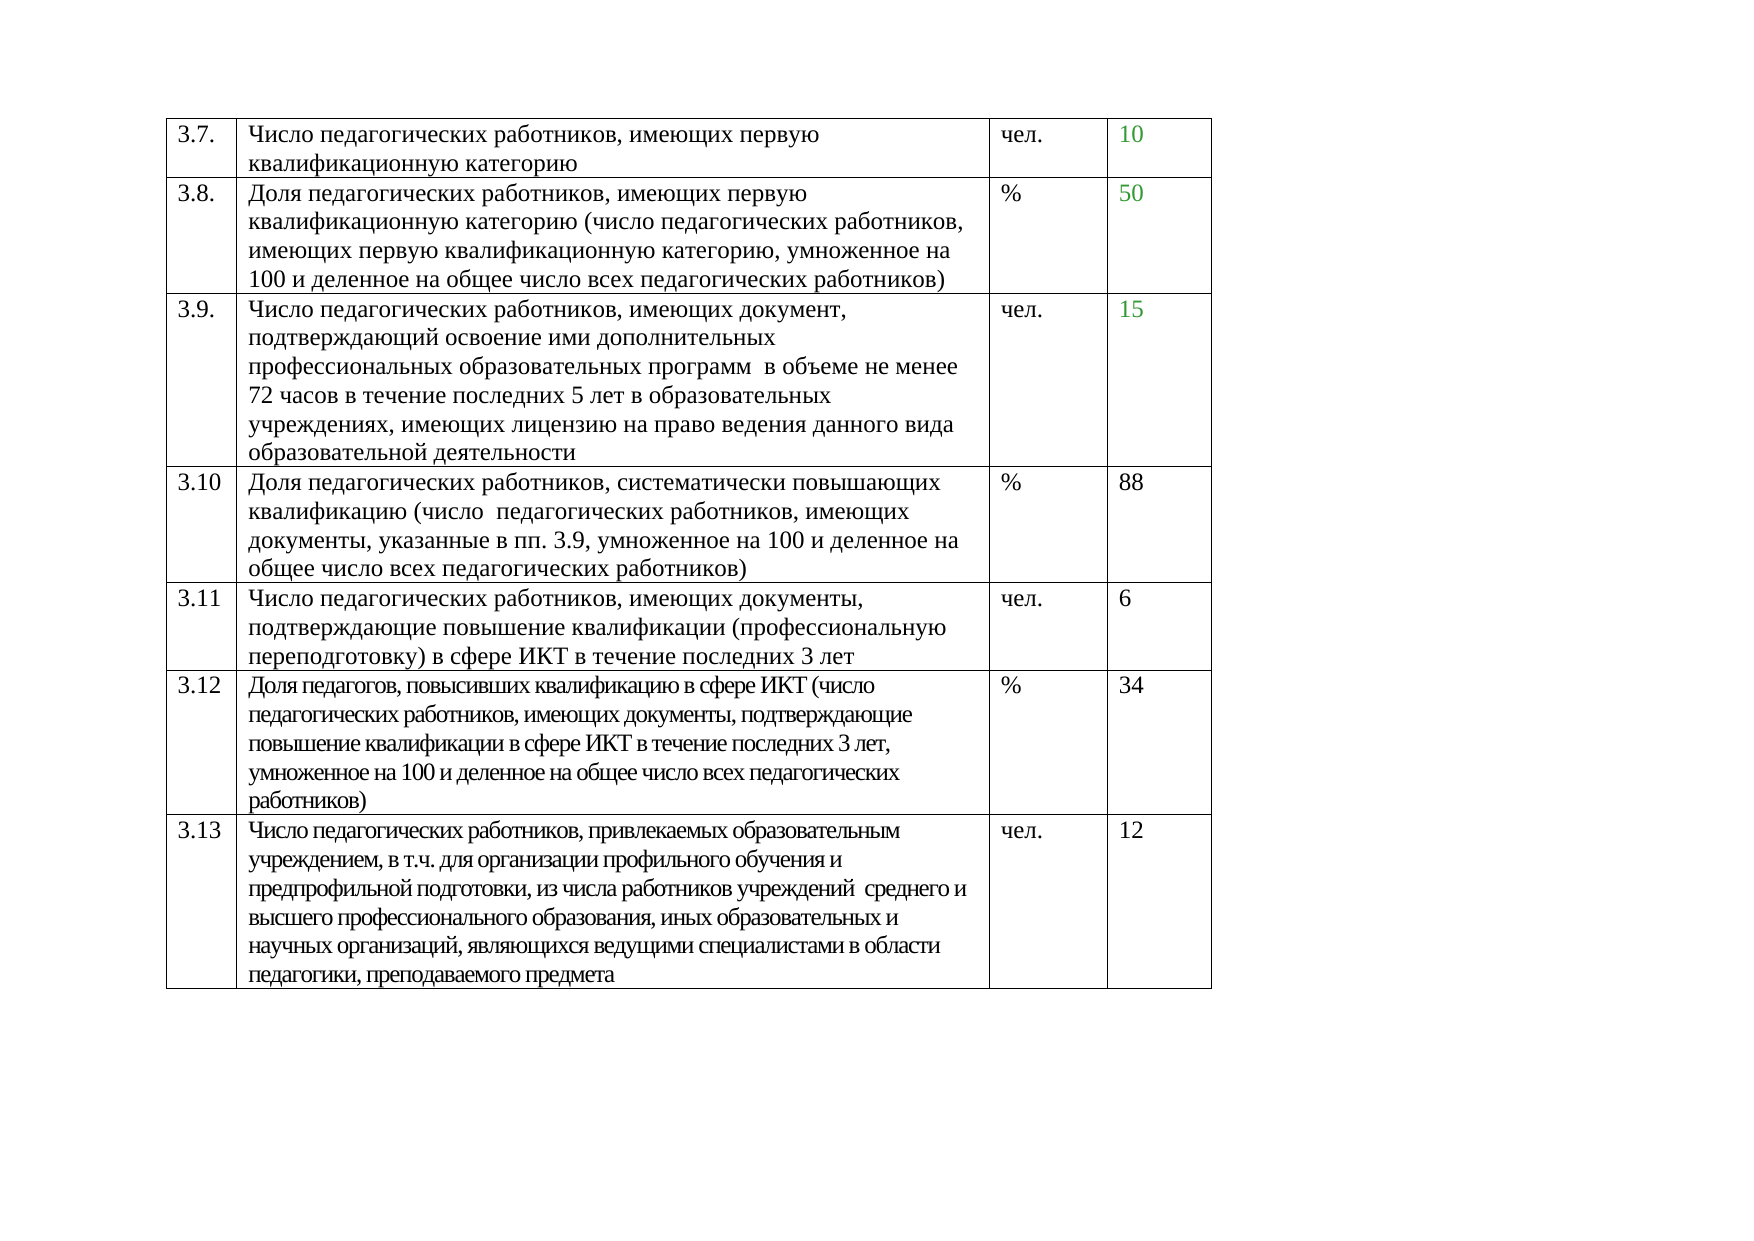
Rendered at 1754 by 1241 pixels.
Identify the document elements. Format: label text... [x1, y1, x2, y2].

table_cell Число педагогических работников, имеющих первую квалификационную категорию [237, 119, 989, 177]
table_cell % [990, 467, 1107, 582]
table_cell Число педагогических работников, привлекаемых образовательным учреждением, в т.ч. для организации профильного обучения и предпрофильной подготовки, из числа работников учреждений среднего и высшего профессионального образования, иных образовательных и научных организаций, являющихся ведущими специалистами в области педагогики, преподаваемого предмета [237, 815, 989, 988]
table_cell 3.12 [167, 671, 236, 814]
table_cell 3.11 [167, 583, 236, 669]
table_cell 3.13 [167, 815, 236, 988]
table_cell 12 [1108, 815, 1211, 988]
table_cell 3.7. [167, 119, 236, 177]
table_cell 3.9. [167, 294, 236, 466]
table_cell % [990, 671, 1107, 814]
table_cell чел. [990, 119, 1107, 177]
table_cell Число педагогических работников, имеющих документы, подтверждающие повышение квалификации (профессиональную переподготовку) в сфере ИКТ в течение последних 3 лет [237, 583, 989, 669]
table_cell 88 [1108, 467, 1211, 582]
table_cell Число педагогических работников, имеющих документ, подтверждающий освоение ими дополнительных профессиональных образовательных программ в объеме не менее 72 часов в течение последних 5 лет в образовательных учреждениях, имеющих лицензию на право ведения данного вида образовательной деятельности [237, 294, 989, 466]
table_cell % [990, 178, 1107, 293]
table_cell 6 [1108, 583, 1211, 669]
table_cell чел. [990, 815, 1107, 988]
table_cell 50 [1108, 178, 1211, 293]
table_cell чел. [990, 294, 1107, 466]
table_cell Доля педагогических работников, имеющих первую квалификационную категорию (число педагогических работников, имеющих первую квалификационную категорию, умноженное на 100 и деленное на общее число всех педагогических работников) [237, 178, 989, 293]
table_cell Доля педагогов, повысивших квалификацию в сфере ИКТ (число педагогических работников, имеющих документы, подтверждающие повышение квалификации в сфере ИКТ в течение последних 3 лет, умноженное на 100 и деленное на общее число всех педагогических работников) [237, 671, 989, 814]
table_cell Доля педагогических работников, систематически повышающих квалификацию (число педагогических работников, имеющих документы, указанные в пп. 3.9, умноженное на 100 и деленное на общее число всех педагогических работников) [237, 467, 989, 582]
table_cell 10 [1108, 119, 1211, 177]
table_cell 34 [1108, 671, 1211, 814]
table_cell 3.8. [167, 178, 236, 293]
table_cell 3.10 [167, 467, 236, 582]
table_cell 15 [1108, 294, 1211, 466]
table_cell чел. [990, 583, 1107, 669]
